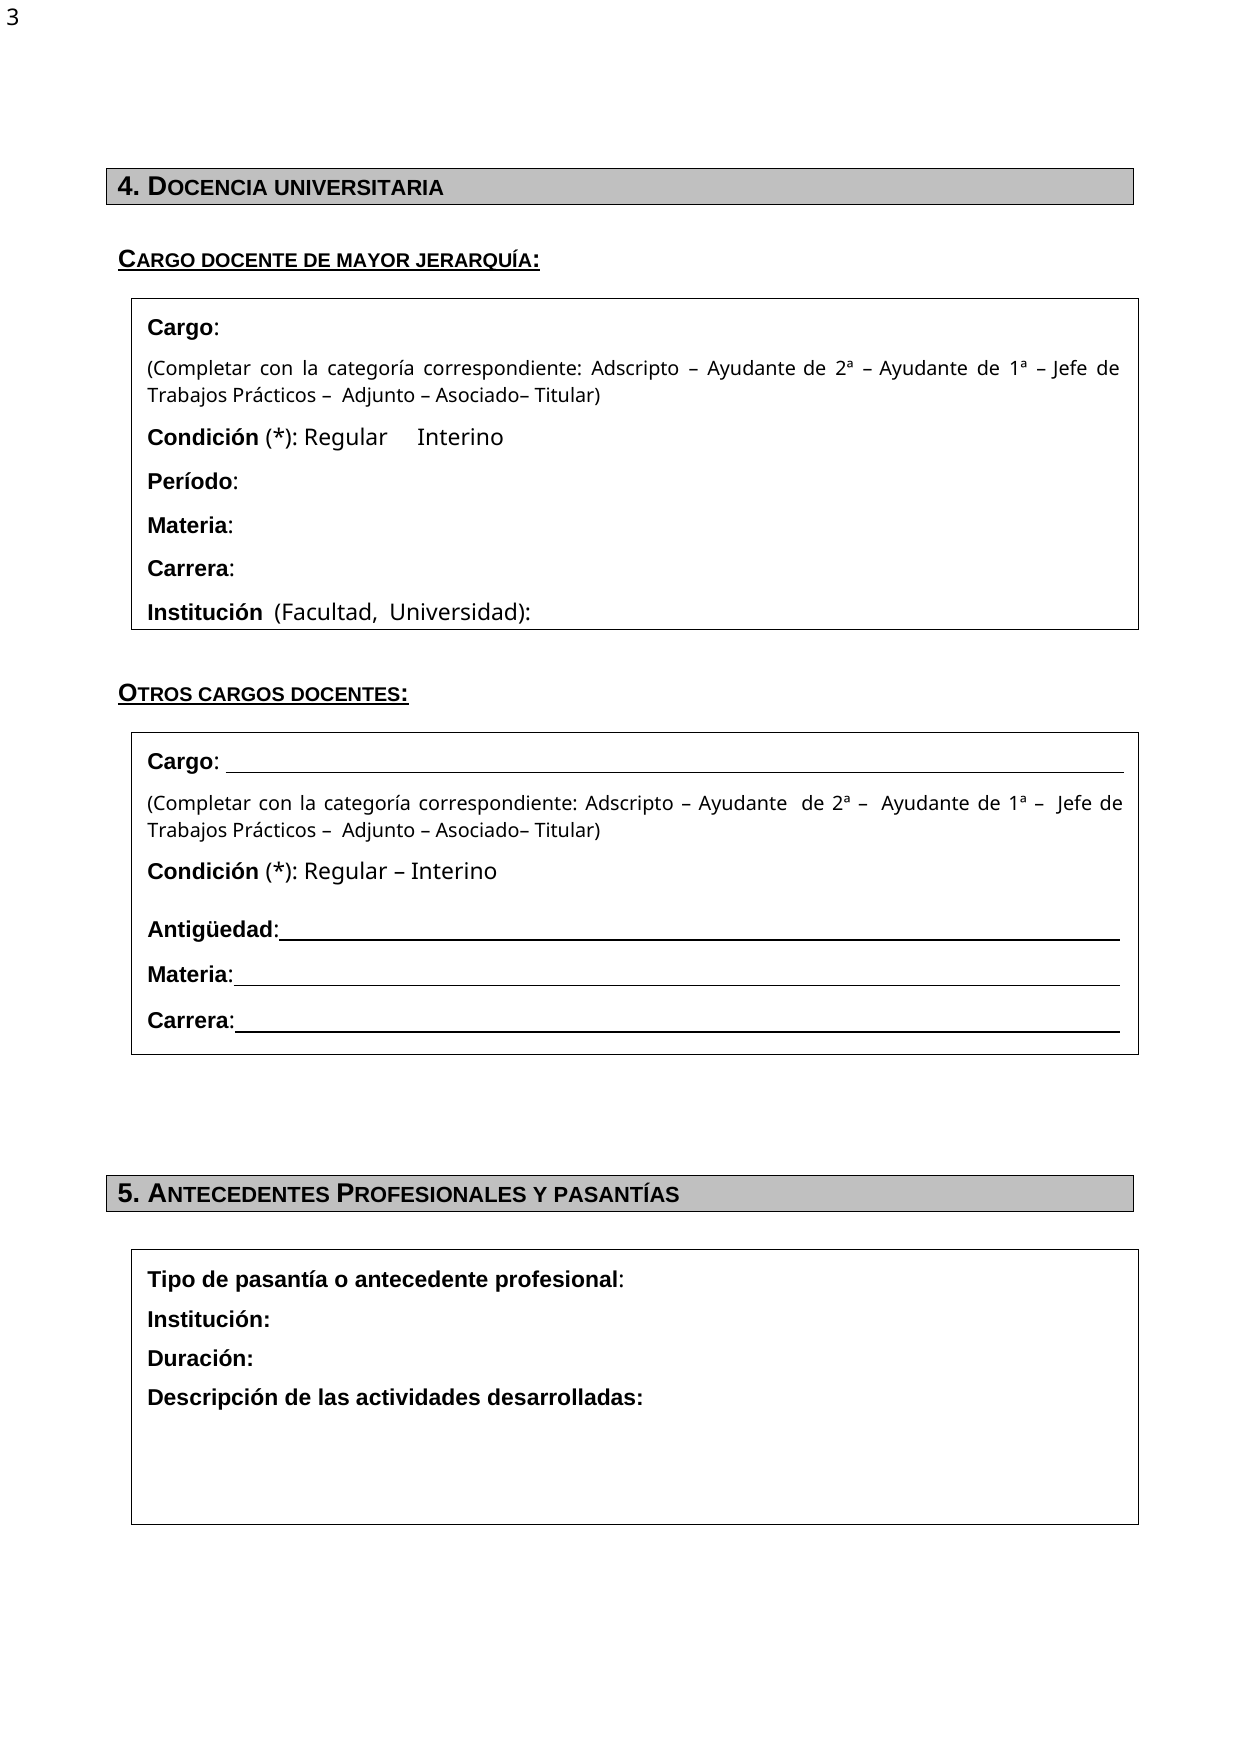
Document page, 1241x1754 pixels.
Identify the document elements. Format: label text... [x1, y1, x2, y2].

text OTROS CARGOS DOCENTES: [118, 678, 1171, 707]
text CARGO DOCENTE DE MAYOR JERARQUÍA: [118, 244, 1171, 273]
